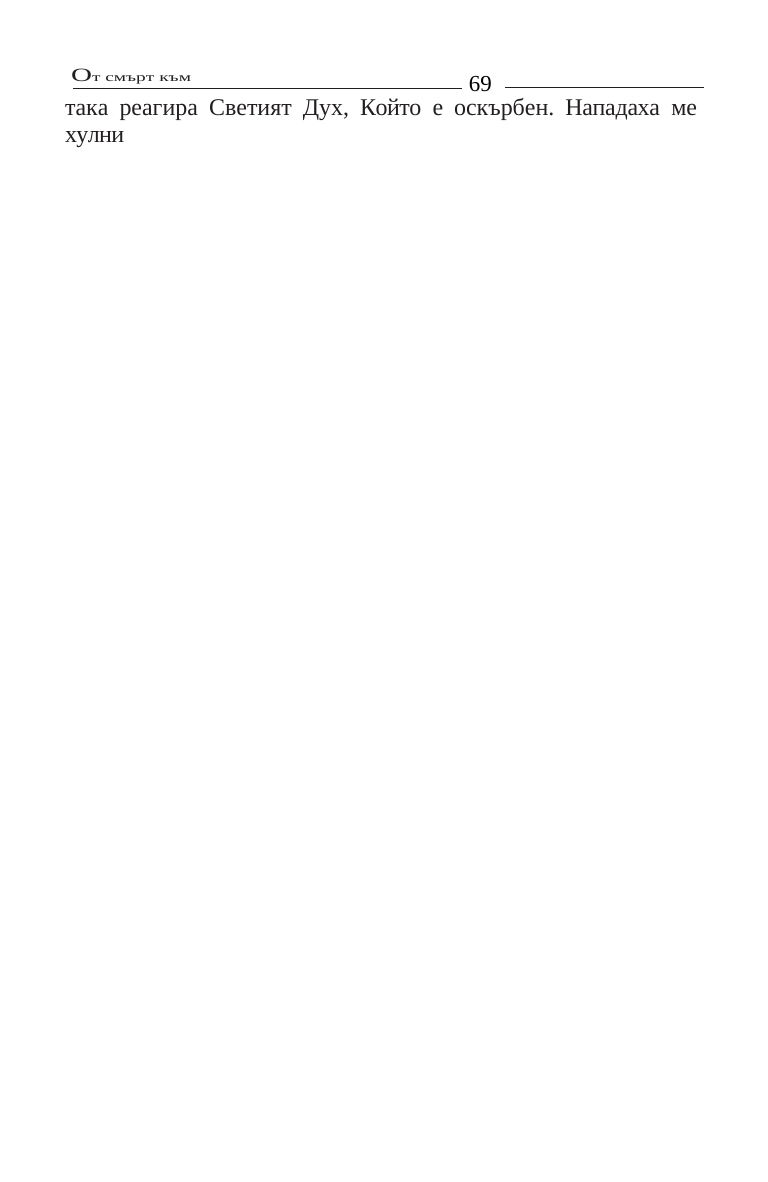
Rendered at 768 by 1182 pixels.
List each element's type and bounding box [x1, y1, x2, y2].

text [65, 94, 697, 148]
